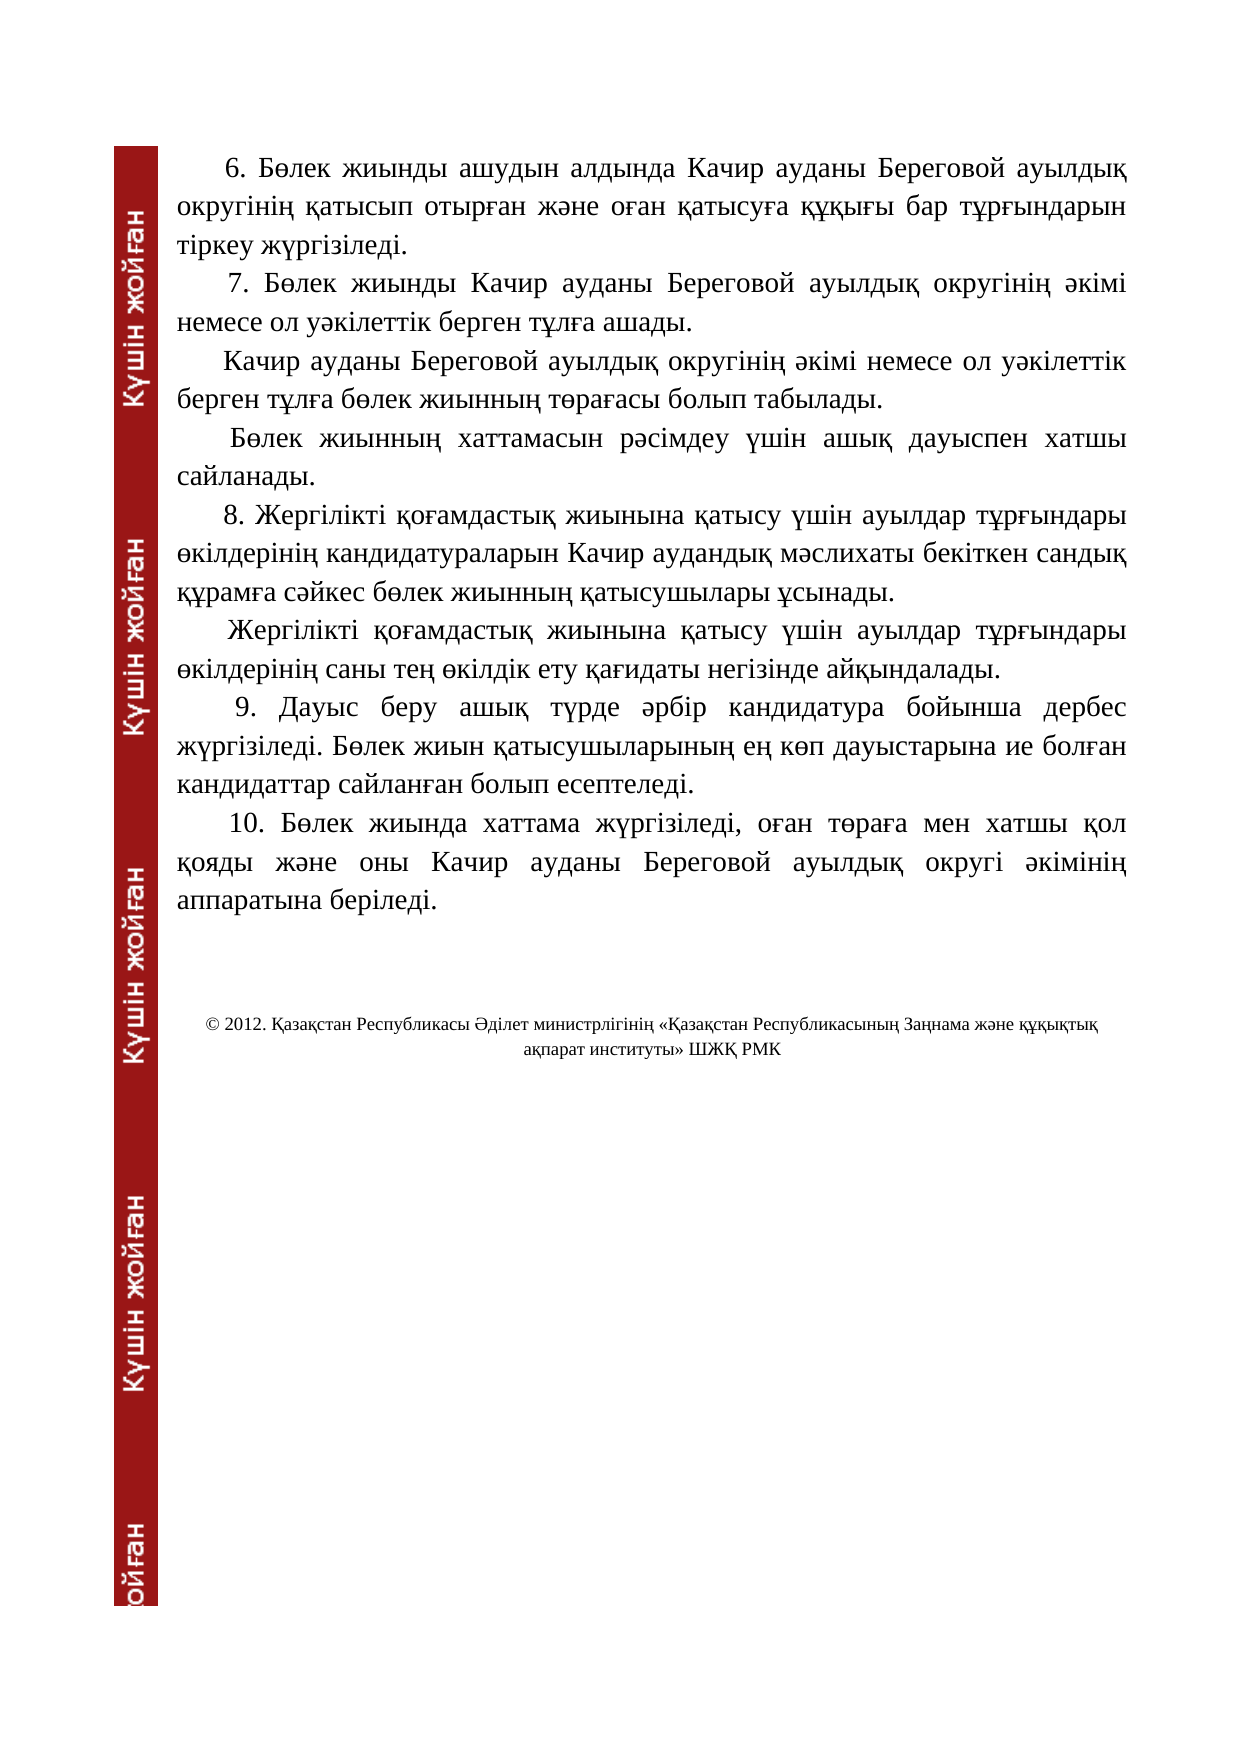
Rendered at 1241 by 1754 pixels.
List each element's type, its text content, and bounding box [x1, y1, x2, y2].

picture [114, 492, 158, 497]
picture [114, 415, 158, 420]
text 7. Бөлек жиынды Качир ауданы Береговой ауылдық округінің әкімі немесе ол уәкілеттік берген тұлға ашады. [112, 266, 1128, 338]
picture [114, 1059, 158, 1606]
text 8. Жергілікті қоғамдастық жиынына қатысу үшін ауылдар тұрғындары өкілдерінің кандидатураларын Качир аудандық мәслихаты бекіткен сандық құрамға сәйкес бөлек жиынның қатысушылары ұсынады. [112, 497, 1128, 607]
picture [114, 338, 158, 343]
text 6. Бөлек жиынды ашудын алдында Качир ауданы Береговой ауылдық округінің қатысып отырған және оған қатысуға құқығы бар тұрғындарын тіркеу жүргізіледі. [112, 150, 1128, 261]
picture [114, 800, 158, 805]
text © 2012. Қазақстан Республикасы Әділет министрлігінің «Қазақстан Республикасының Заңнама және құқықтық ақпарат институты» ШЖҚ РМК [112, 1013, 1128, 1059]
text 9. Дауыс беру ашық түрде әрбір кандидатура бойынша дербес жүргізіледі. Бөлек жиын қатысушыларының ең көп дауыстарына ие болған кандидаттар сайланған болып есептеледі. [112, 689, 1128, 800]
picture [114, 607, 158, 612]
text Жергілікті қоғамдастық жиынына қатысу үшін ауылдар тұрғындары өкілдерінің саны тең өкілдік ету қағидаты негізінде айқындалады. [112, 612, 1128, 684]
text Бөлек жиынның хаттамасын рәсімдеу үшін ашық дауыспен хатшы сайланады. [112, 420, 1128, 492]
picture [114, 146, 158, 150]
picture [114, 916, 158, 1013]
text Качир ауданы Береговой ауылдық округінің әкімі немесе ол уәкілеттік берген тұлға бөлек жиынның төрағасы болып табылады. [112, 343, 1128, 415]
text 10. Бөлек жиында хаттама жүргізіледі, оған төраға мен хатшы қол қояды және оны Качир ауданы Береговой ауылдық округі әкімінің аппаратына беріледі. [112, 805, 1128, 916]
picture [114, 684, 158, 689]
picture [114, 261, 158, 266]
